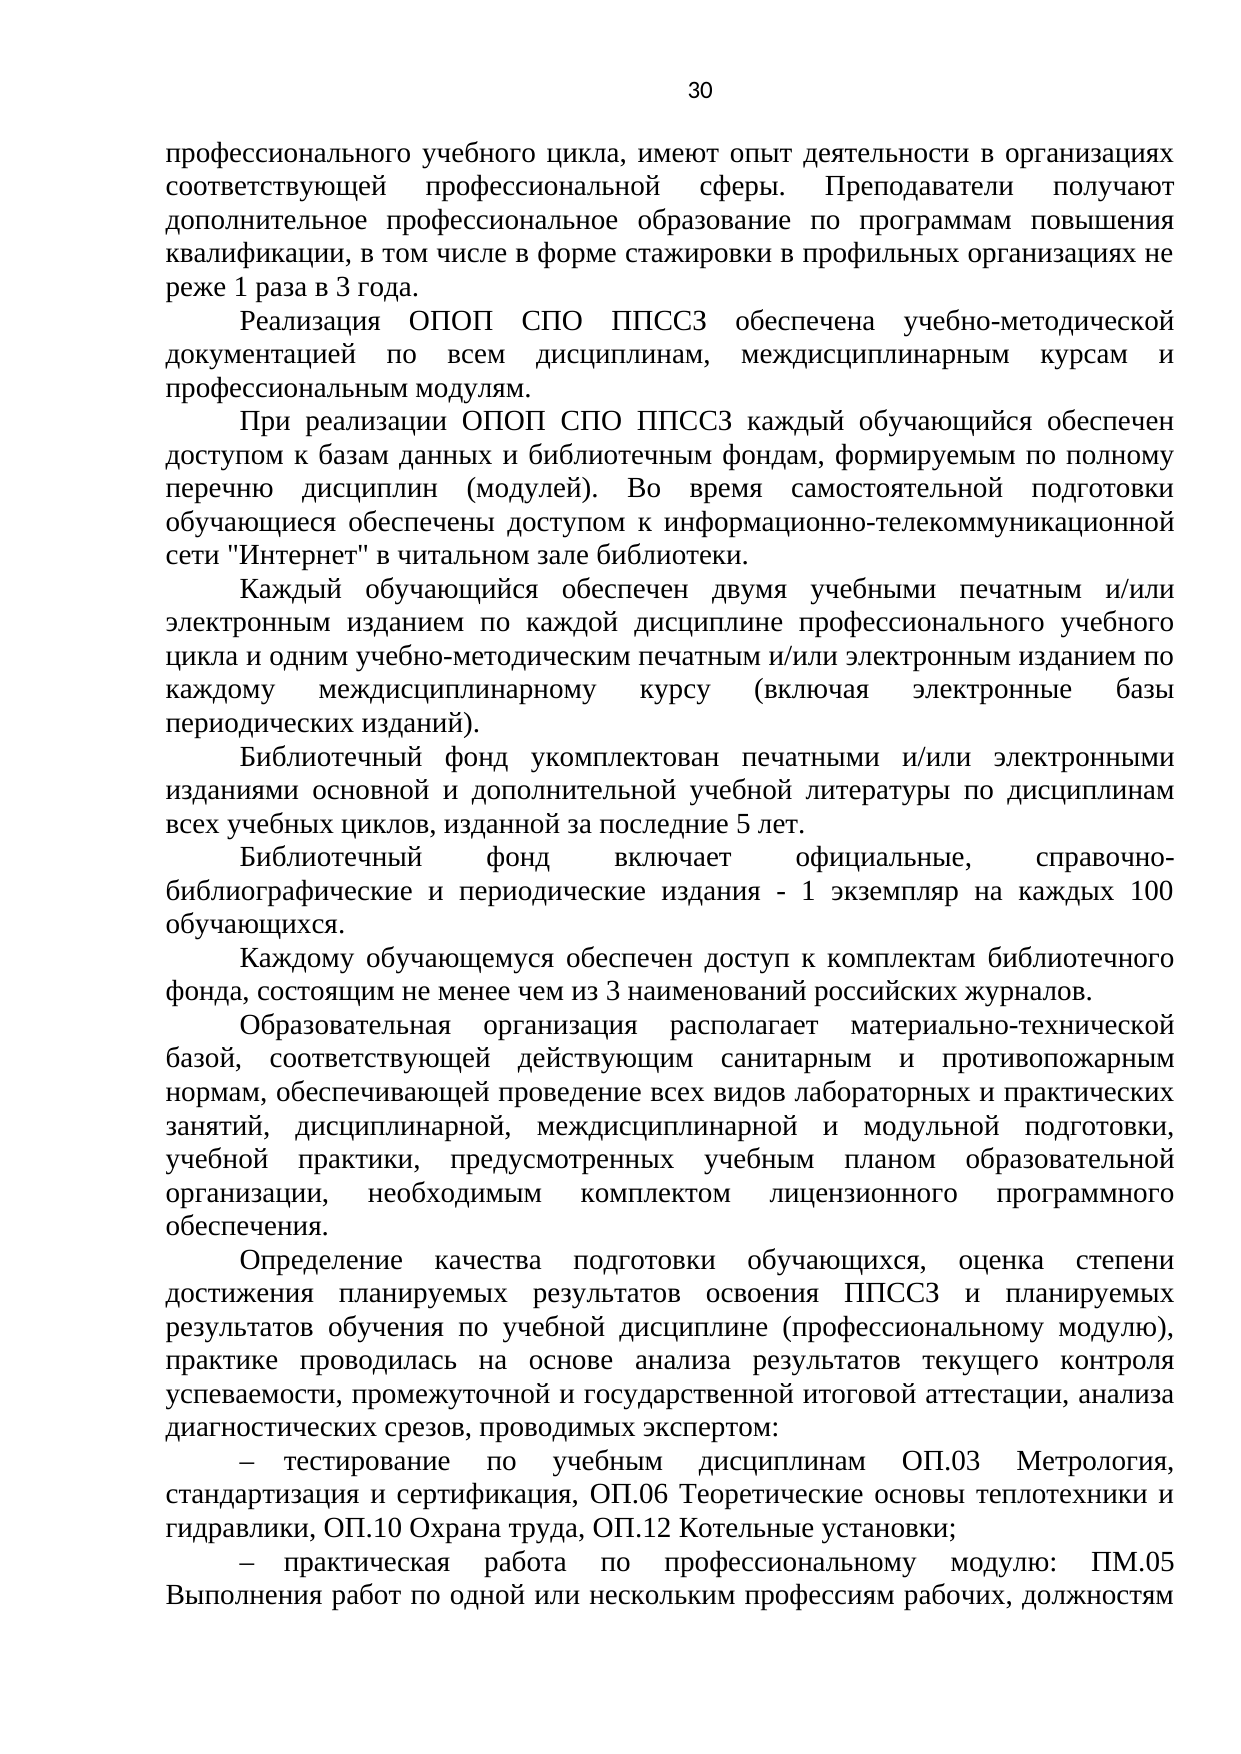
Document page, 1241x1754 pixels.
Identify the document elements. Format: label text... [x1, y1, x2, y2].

text Библиотечный фонд укомплектован печатными и/или электронными изданиями основной и дополнительной учебной литературы по дисциплинам всех учебных циклов, изданной за последние 5 лет. [165, 739, 1175, 839]
text Реализация ОПОП СПО ППССЗ обеспечена учебно-методической документацией по всем дисциплинам, междисциплинарным курсам и профессиональным модулям. [165, 303, 1175, 403]
list тестирование по учебным дисциплинам ОП.03 Метрология, стандартизация и сертификация, ОП.06 Теоретические основы теплотехники и гидравлики, ОП.10 Охрана труда, ОП.12 Котельные установки; [165, 1443, 1175, 1544]
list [165, 1544, 1175, 1611]
text Образовательная организация располагает материально-технической базой, соответствующей действующим санитарным и противопожарным нормам, обеспечивающей проведение всех видов лабораторных и практических занятий, дисциплинарной, междисциплинарной и модульной подготовки, учебной практики, предусмотренных учебным планом образовательной организации, необходимым комплектом лицензионного программного обеспечения. [165, 1007, 1175, 1242]
text Библиотечный фонд включает официальные, справочно-библиографические и периодические издания - 1 экземпляр на каждых 100 обучающихся. [165, 839, 1175, 940]
text Определение качества подготовки обучающихся, оценка степени достижения планируемых результатов освоения ППССЗ и планируемых результатов обучения по учебной дисциплине (профессиональному модулю), практике проводилась на основе анализа результатов текущего контроля успеваемости, промежуточной и государственной итоговой аттестации, анализа диагностических срезов, проводимых экспертом: [165, 1242, 1175, 1443]
text Каждому обучающемуся обеспечен доступ к комплектам библиотечного фонда, состоящим не менее чем из 3 наименований российских журналов. [165, 940, 1175, 1007]
text При реализации ОПОП СПО ППССЗ каждый обучающийся обеспечен доступом к базам данных и библиотечным фондам, формируемым по полному перечню дисциплин (модулей). Во время самостоятельной подготовки обучающиеся обеспечены доступом к информационно-телекоммуникационной сети "Интернет" в читальном зале библиотеки. [165, 403, 1175, 571]
text Каждый обучающийся обеспечен двумя учебными печатным и/или электронным изданием по каждой дисциплине профессионального учебного цикла и одним учебно-методическим печатным и/или электронным изданием по каждому междисциплинарному курсу (включая электронные базы периодических изданий). [165, 571, 1175, 739]
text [165, 135, 1175, 303]
